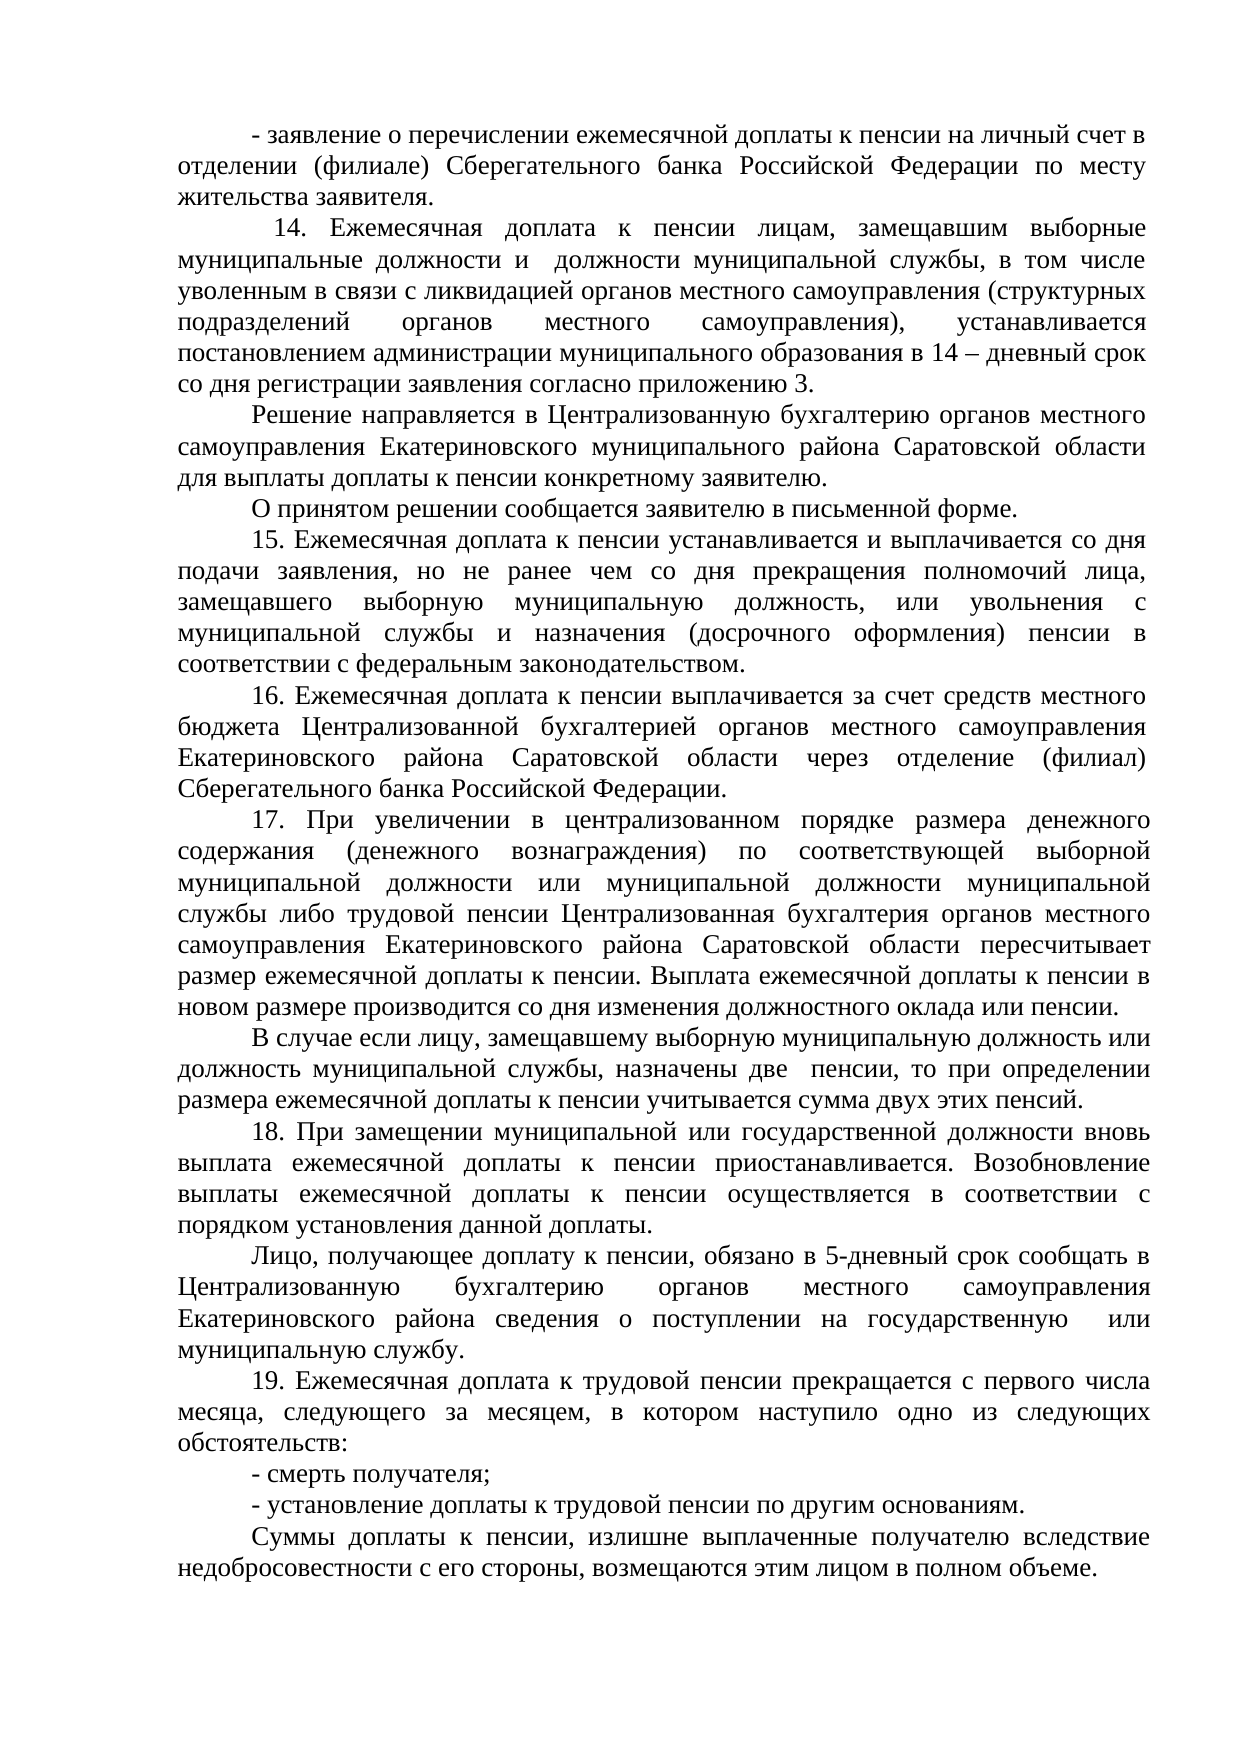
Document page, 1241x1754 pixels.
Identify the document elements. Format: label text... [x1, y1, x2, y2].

text Суммы доплаты к пенсии, излишне выплаченные получателю вследствие недобросовестности с его стороны, возмещаются этим лицом в полном объеме. [177, 1520, 1152, 1582]
text - смерть получателя; [177, 1457, 1152, 1488]
text Лицо, получающее доплату к пенсии, обязано в 5-дневный срок сообщать в Централизованную бухгалтерию органов местного самоуправления Екатериновского района сведения о поступлении на государственную или муниципальную службу. [177, 1239, 1152, 1364]
text - установление доплаты к трудовой пенсии по другим основаниям. [177, 1488, 1152, 1520]
text 15. Ежемесячная доплата к пенсии устанавливается и выплачивается со дня подачи заявления, но не ранее чем со дня прекращения полномочий лица, замещавшего выборную муниципальную должность, или увольнения с муниципальной службы и назначения (досрочного оформления) пенсии в соответствии с федеральным законодательством. [177, 523, 1147, 679]
text 19. Ежемесячная доплата к трудовой пенсии прекращается с первого числа месяца, следующего за месяцем, в котором наступило одно из следующих обстоятельств: [177, 1364, 1152, 1457]
text 18. При замещении муниципальной или государственной должности вновь выплата ежемесячной доплаты к пенсии приостанавливается. Возобновление выплаты ежемесячной доплаты к пенсии осуществляется в соответствии с порядком установления данной доплаты. [177, 1115, 1152, 1239]
text В случае если лицу, замещавшему выборную муниципальную должность или должность муниципальной службы, назначены две пенсии, то при определении размера ежемесячной доплаты к пенсии учитывается сумма двух этих пенсий. [177, 1021, 1152, 1115]
text - заявление о перечислении ежемесячной доплаты к пенсии на личный счет в отделении (филиале) Сберегательного банка Российской Федерации по месту жительства заявителя. [177, 118, 1147, 212]
text 14. Ежемесячная доплата к пенсии лицам, замещавшим выборные муниципальные должности и должности муниципальной службы, в том числе уволенным в связи с ликвидацией органов местного самоуправления (структурных подразделений органов местного самоуправления), устанавливается постановлением администрации муниципального образования в 14 – дневный срок со дня регистрации заявления согласно приложению 3. [177, 212, 1147, 398]
text Решение направляется в Централизованную бухгалтерию органов местного самоуправления Екатериновского муниципального района Саратовской области для выплаты доплаты к пенсии конкретному заявителю. [177, 398, 1147, 492]
text О принятом решении сообщается заявителю в письменной форме. [177, 492, 1147, 523]
text 16. Ежемесячная доплата к пенсии выплачивается за счет средств местного бюджета Централизованной бухгалтерией органов местного самоуправления Екатериновского района Саратовской области через отделение (филиал) Сберегательного банка Российской Федерации. [177, 679, 1147, 803]
text 17. При увеличении в централизованном порядке размера денежного содержания (денежного вознаграждения) по соответствующей выборной муниципальной должности или муниципальной должности муниципальной службы либо трудовой пенсии Централизованная бухгалтерия органов местного самоуправления Екатериновского района Саратовской области пересчитывает размер ежемесячной доплаты к пенсии. Выплата ежемесячной доплаты к пенсии в новом размере производится со дня изменения должностного оклада или пенсии. [177, 803, 1152, 1021]
